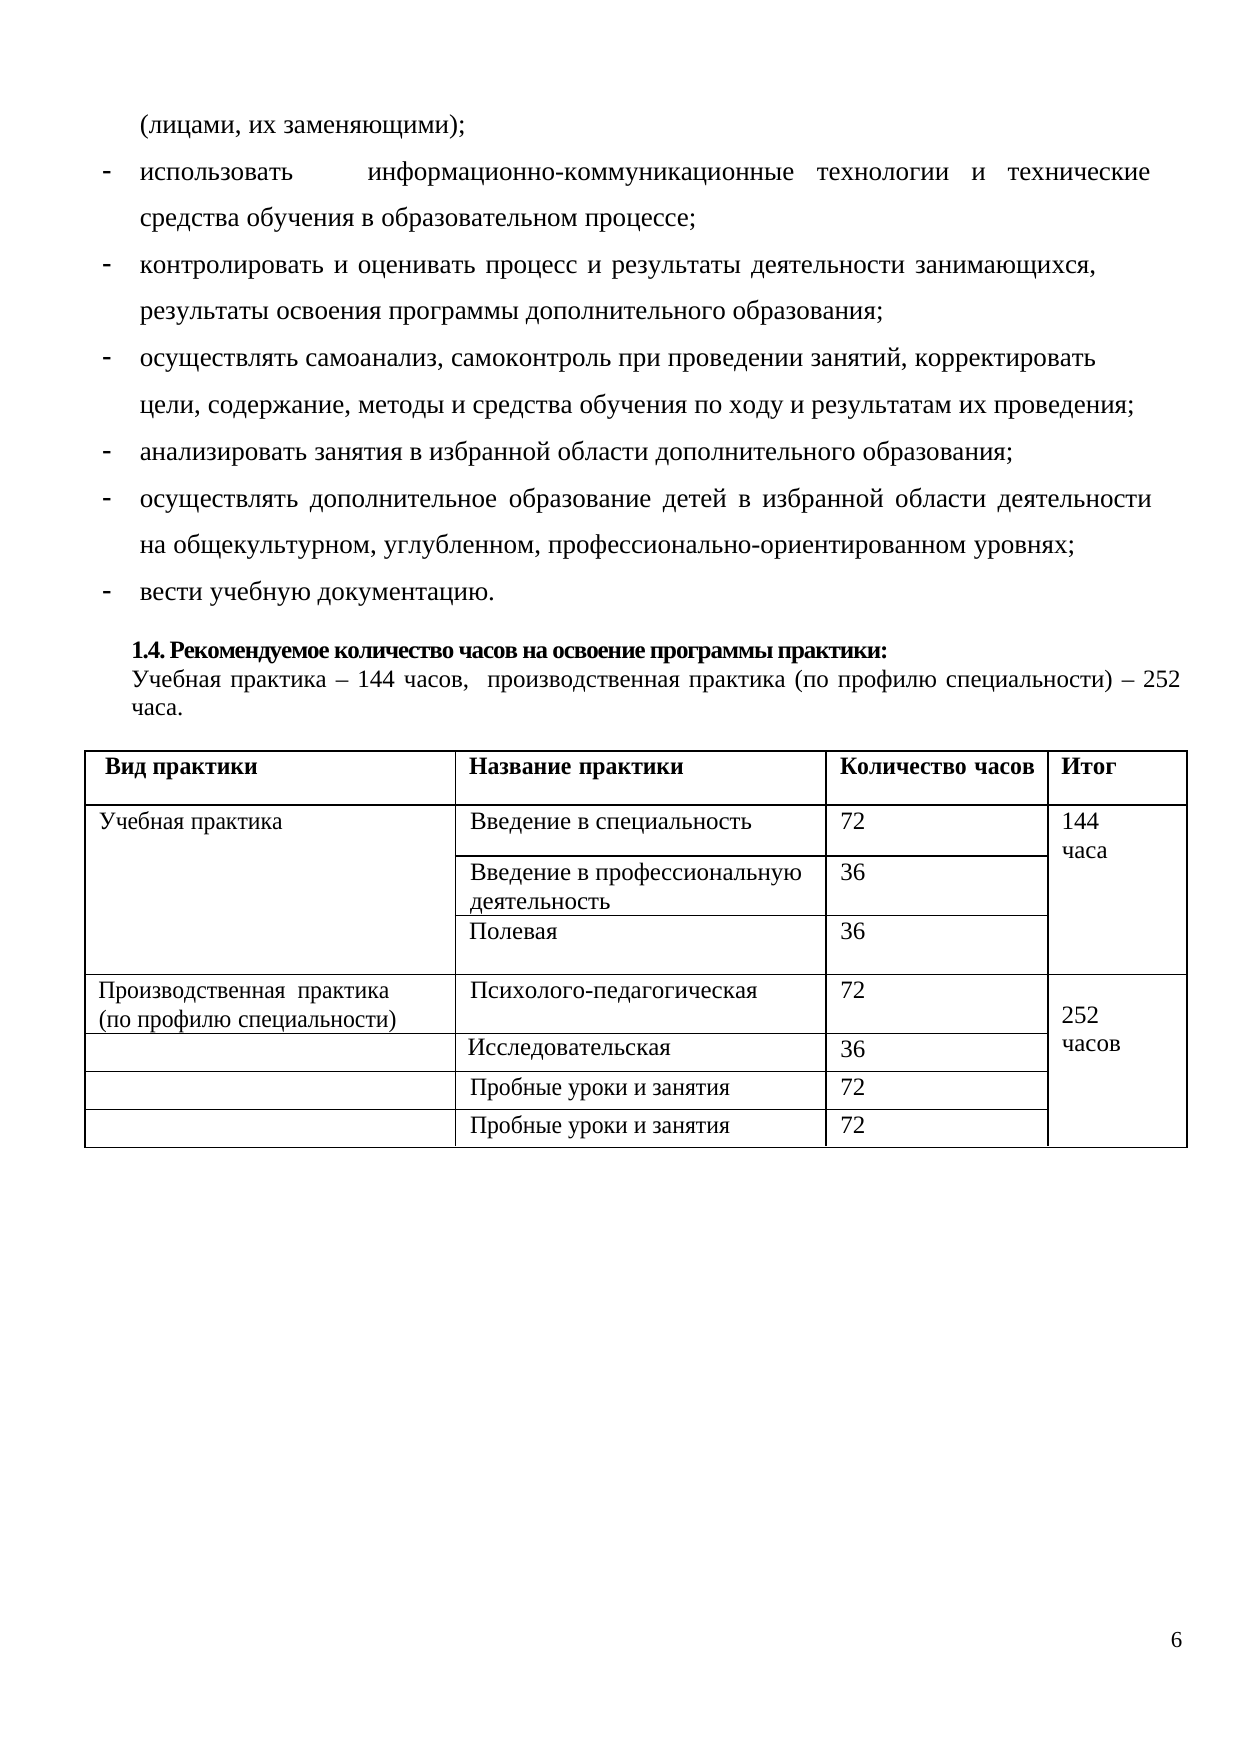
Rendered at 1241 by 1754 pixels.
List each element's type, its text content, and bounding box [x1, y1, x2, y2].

table_cell Производственная практика (по профилю специальности) [86, 975, 455, 1033]
table_cell [86, 1072, 455, 1108]
list Учебная практика – 144 часов, производственная практика (по профилю специальности) – 252 часа. [131, 664, 1182, 721]
list осуществлять самоанализ, самоконтроль при проведении занятий, корректировать цели, содержание, методы и средства обучения по ходу и результатам их проведения; [102, 341, 1151, 419]
table_cell [86, 1110, 455, 1146]
table_cell Пробные уроки и занятия [456, 1110, 825, 1146]
table_cell Введение в специальность [456, 806, 825, 855]
table_cell 72 [827, 975, 1047, 1033]
list использовать информационно-коммуникационные технологии и технические средства обучения в образовательном процессе; [102, 155, 1151, 232]
table_cell Полевая [456, 916, 825, 973]
table_cell [86, 1034, 455, 1071]
list 1.4. Рекомендуемое количество часов на освоение программы практики: [131, 635, 1182, 664]
table_header Вид практики [86, 752, 455, 804]
table_cell Пробные уроки и занятия [456, 1072, 825, 1108]
table_cell 144 часа [1049, 806, 1186, 973]
table_cell Психолого-педагогическая [456, 975, 825, 1033]
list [102, 108, 1151, 139]
table_cell 72 [827, 806, 1047, 855]
list вести учебную документацию. [102, 575, 1182, 606]
table_cell 72 [827, 1072, 1047, 1108]
table_cell Введение в профессиональную деятельность [456, 857, 825, 914]
table_cell 36 [827, 857, 1047, 914]
list контролировать и оценивать процесс и результаты деятельности занимающихся, результаты освоения программы дополнительного образования; [102, 248, 1151, 326]
list анализировать занятия в избранной области дополнительного образования; [102, 435, 1182, 466]
table_header Название практики [456, 752, 825, 804]
table_cell 72 [827, 1110, 1047, 1146]
table_header Количество часов [827, 752, 1047, 804]
table_cell Исследовательская [456, 1034, 825, 1071]
table_cell 252 часов [1049, 975, 1186, 1146]
table_header Итог [1049, 752, 1186, 804]
table_cell 36 [827, 916, 1047, 973]
table_cell Учебная практика [86, 806, 455, 973]
table_cell 36 [827, 1034, 1047, 1071]
list осуществлять дополнительное образование детей в избранной области деятельности на общекультурном, углубленном, профессионально-ориентированном уровнях; [102, 482, 1152, 559]
